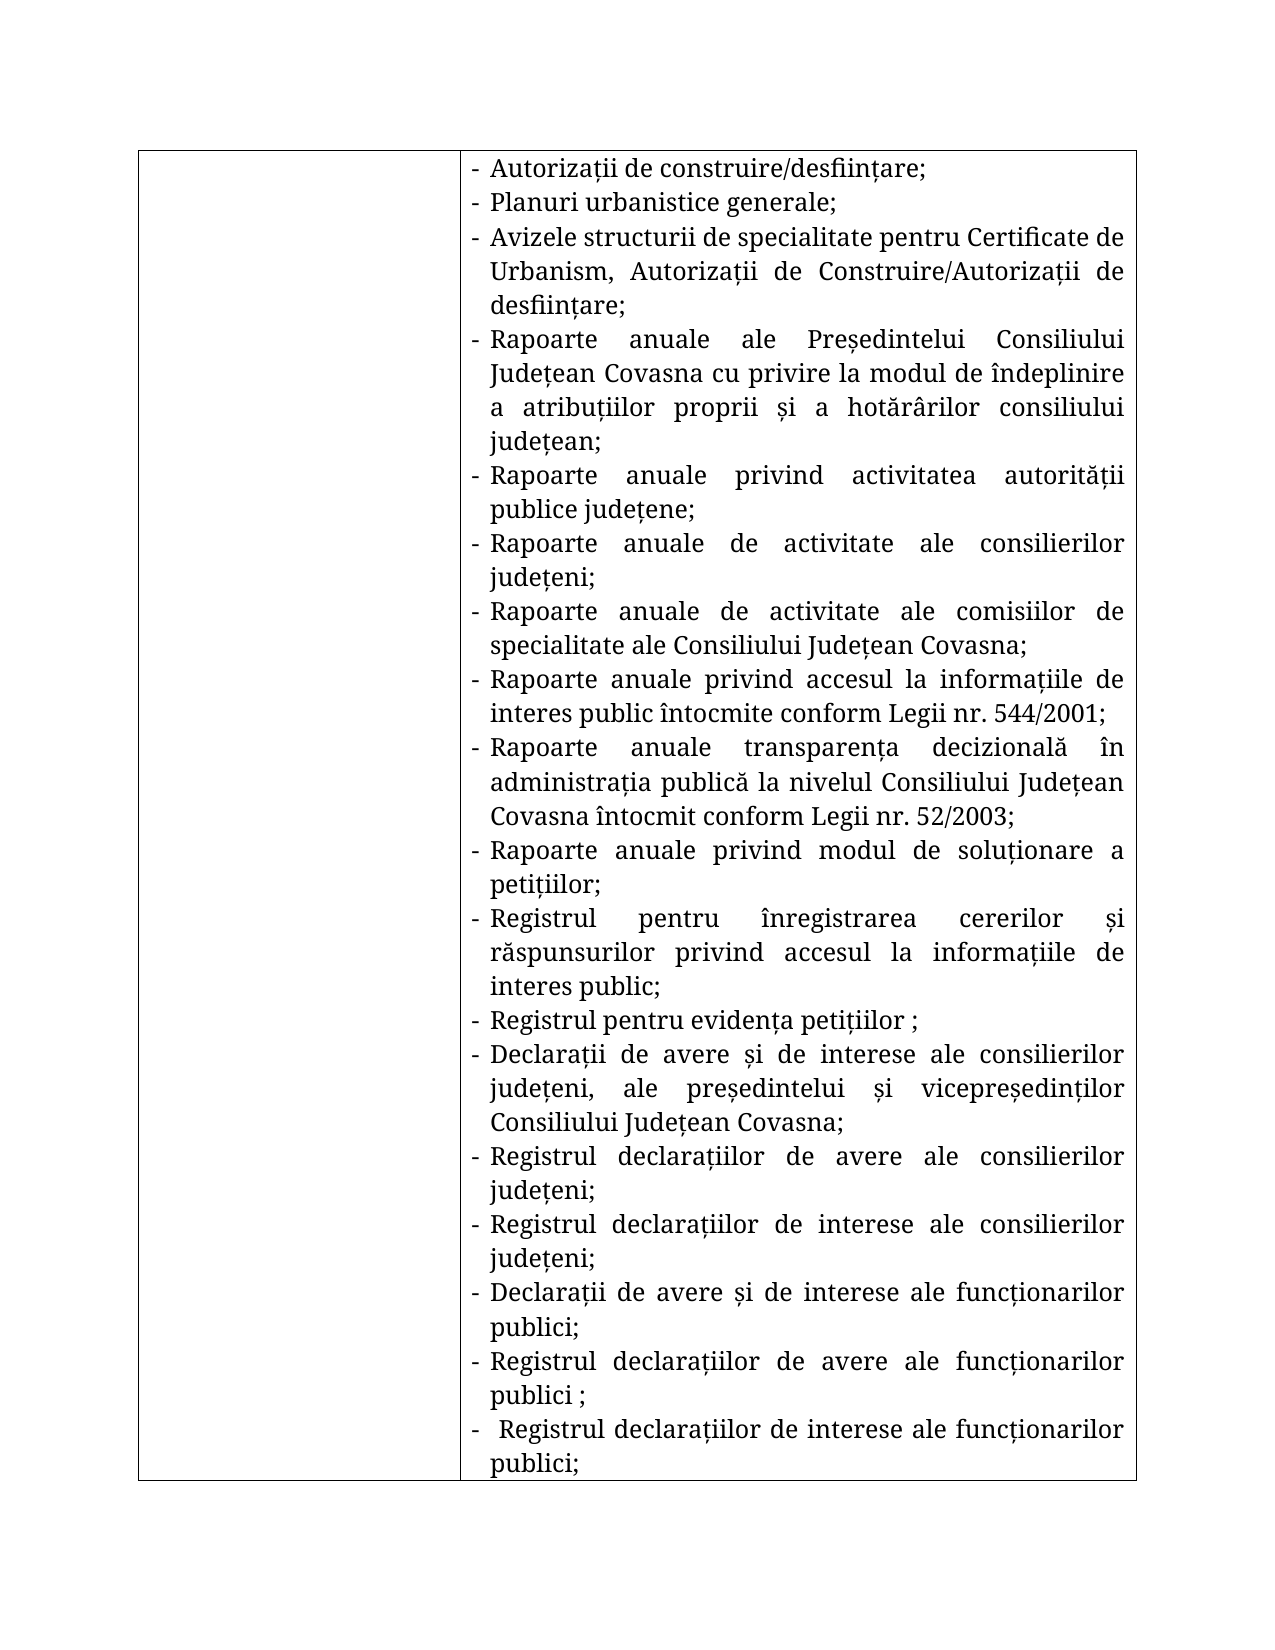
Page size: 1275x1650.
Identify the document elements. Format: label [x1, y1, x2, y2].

table_cell [139, 151, 460, 1479]
table_cell [461, 151, 1136, 1479]
